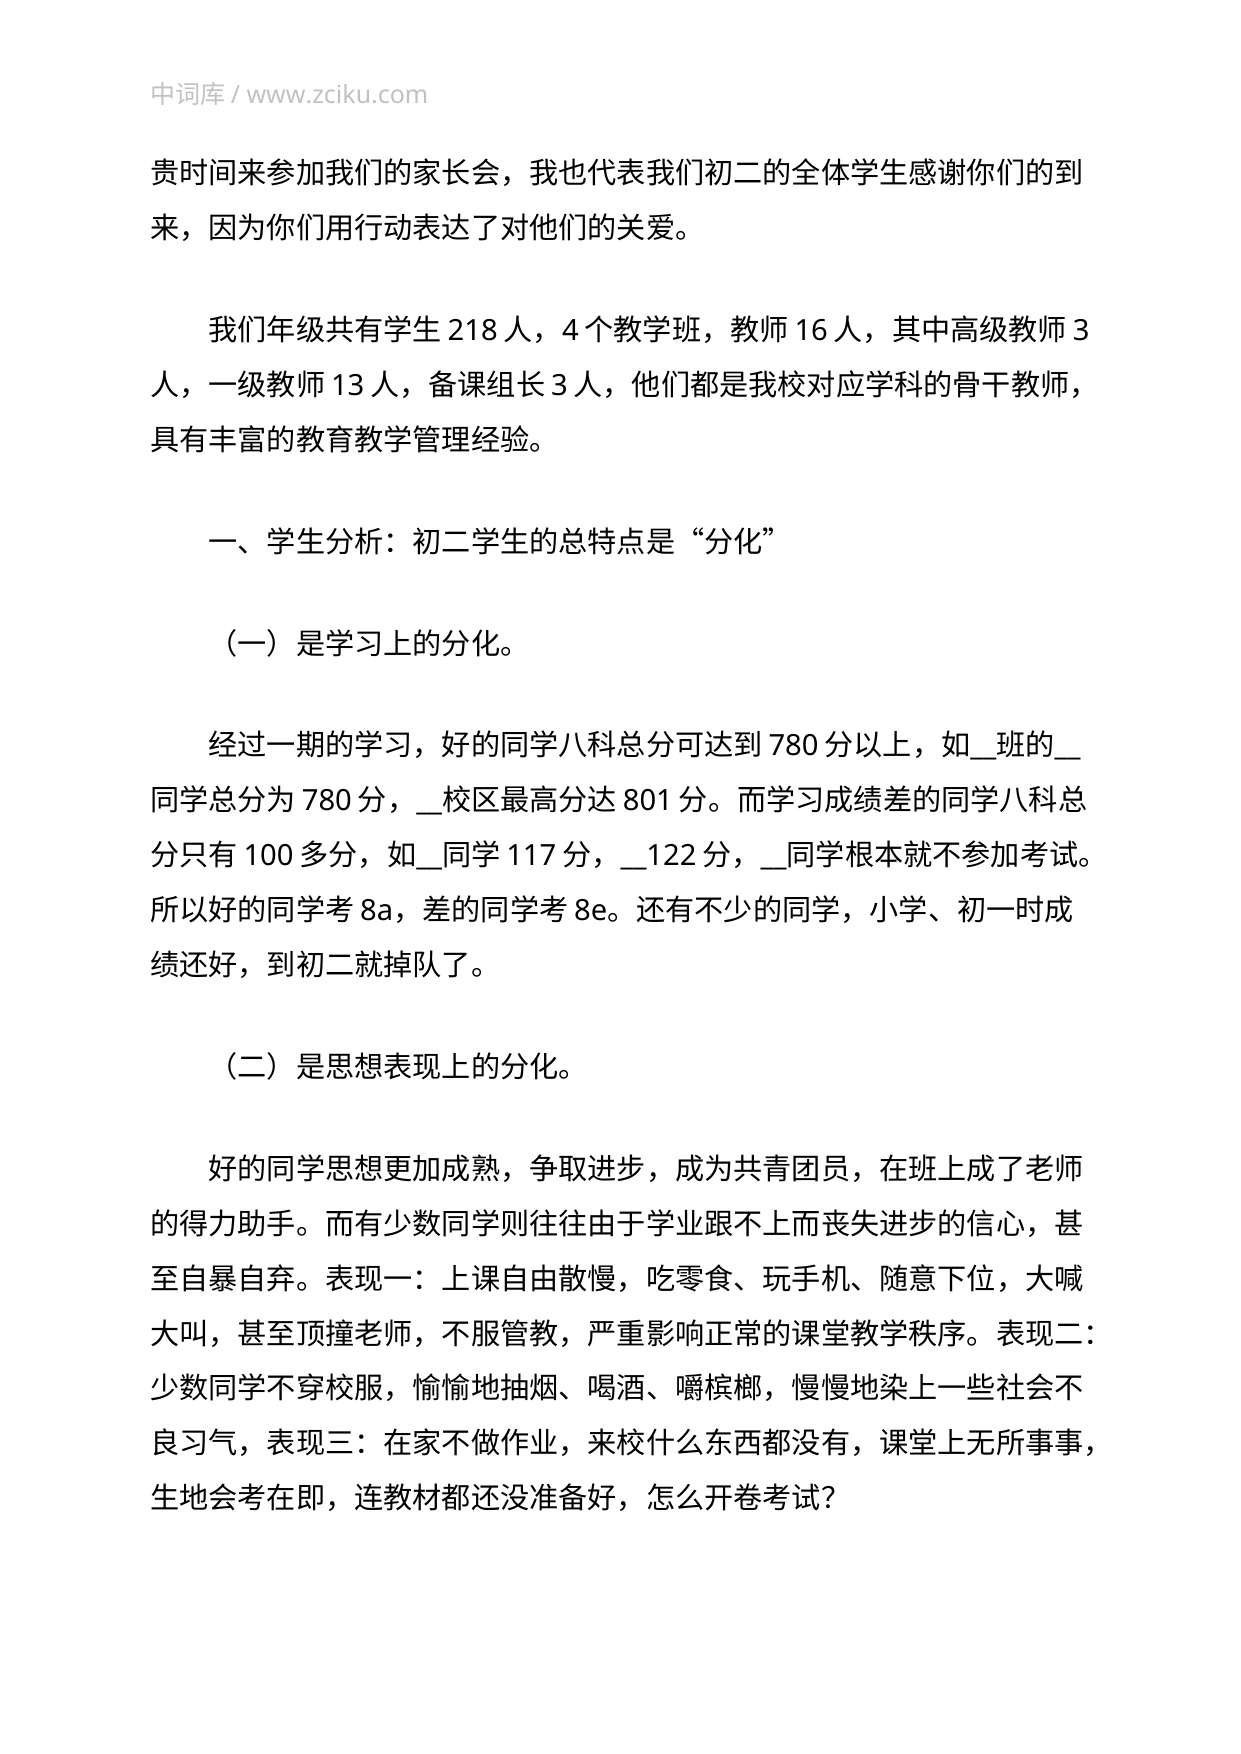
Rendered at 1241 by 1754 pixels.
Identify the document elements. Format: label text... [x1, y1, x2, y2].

text 一、学生分析：初二学生的总特点是“分化” [150, 518, 1090, 561]
text （二）是思想表现上的分化。 [150, 1044, 1090, 1086]
text 我们年级共有学生218人，4个教学班，教师16人，其中高级教师3人，一级教师13人，备课组长3人，他们都是我校对应学科的骨干教师，具有丰富的教育教学管理经验。 [150, 307, 1090, 459]
text 经过一期的学习，好的同学八科总分可达到780分以上，如__班的__同学总分为780分，__校区最高分达801分。而学习成绩差的同学八科总分只有100多分，如__同学117分，__122分，__同学根本就不参加考试。所以好的同学考8a，差的同学考8e。还有不少的同学，小学、初一时成绩还好，到初二就掉队了。 [150, 722, 1090, 984]
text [150, 150, 1090, 247]
text 好的同学思想更加成熟，争取进步，成为共青团员，在班上成了老师的得力助手。而有少数同学则往往由于学业跟不上而丧失进步的信心，甚至自暴自弃。表现一：上课自由散慢，吃零食、玩手机、随意下位，大喊大叫，甚至顶撞老师，不服管教，严重影响正常的课堂教学秩序。表现二：少数同学不穿校服，愉愉地抽烟、喝酒、嚼槟榔，慢慢地染上一些社会不良习气，表现三：在家不做作业，来校什么东西都没有，课堂上无所事事，生地会考在即，连教材都还没准备好，怎么开卷考试？ [150, 1146, 1090, 1517]
text （一）是学习上的分化。 [150, 620, 1090, 662]
